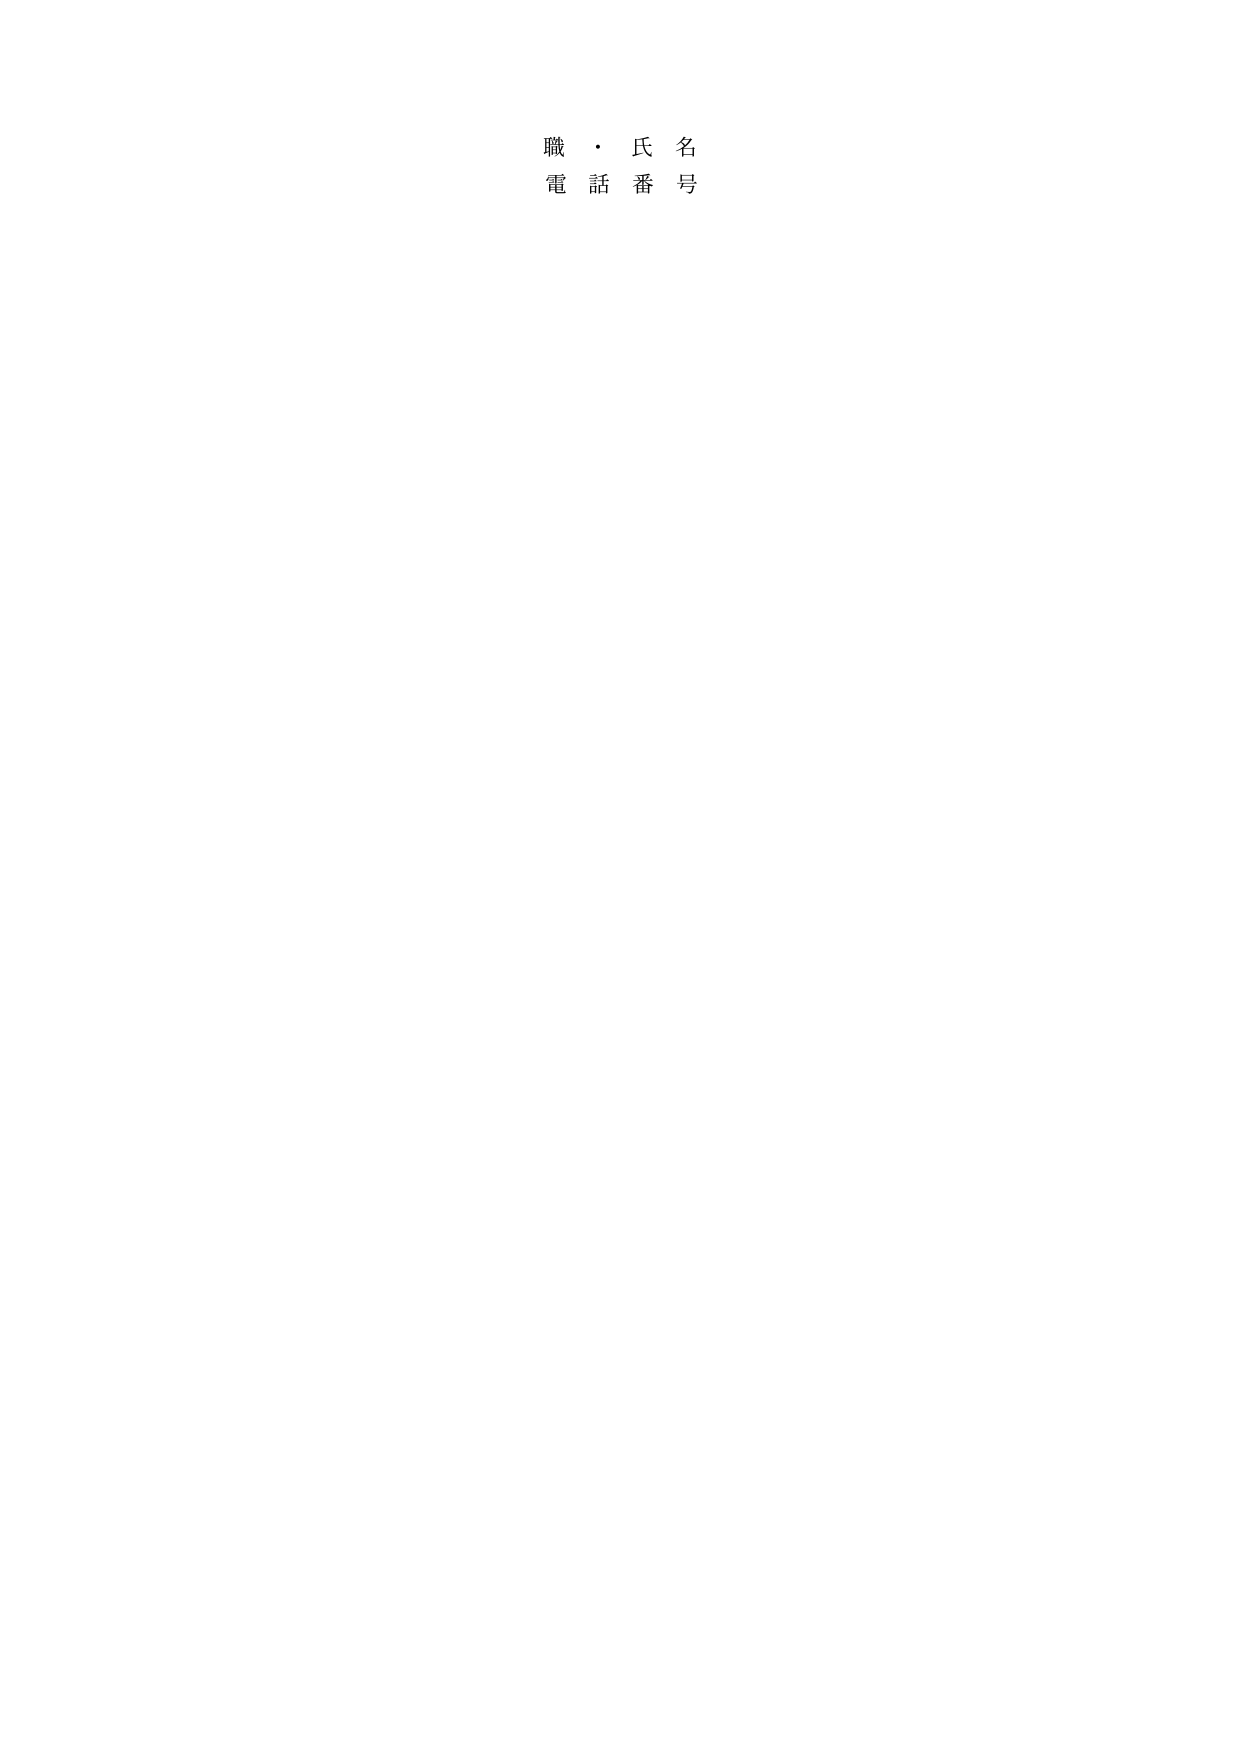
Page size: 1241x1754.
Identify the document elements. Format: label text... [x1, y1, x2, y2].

text 電 話 番 号 [118, 164, 1122, 202]
text 職 ・ 氏 名 [118, 127, 1122, 164]
